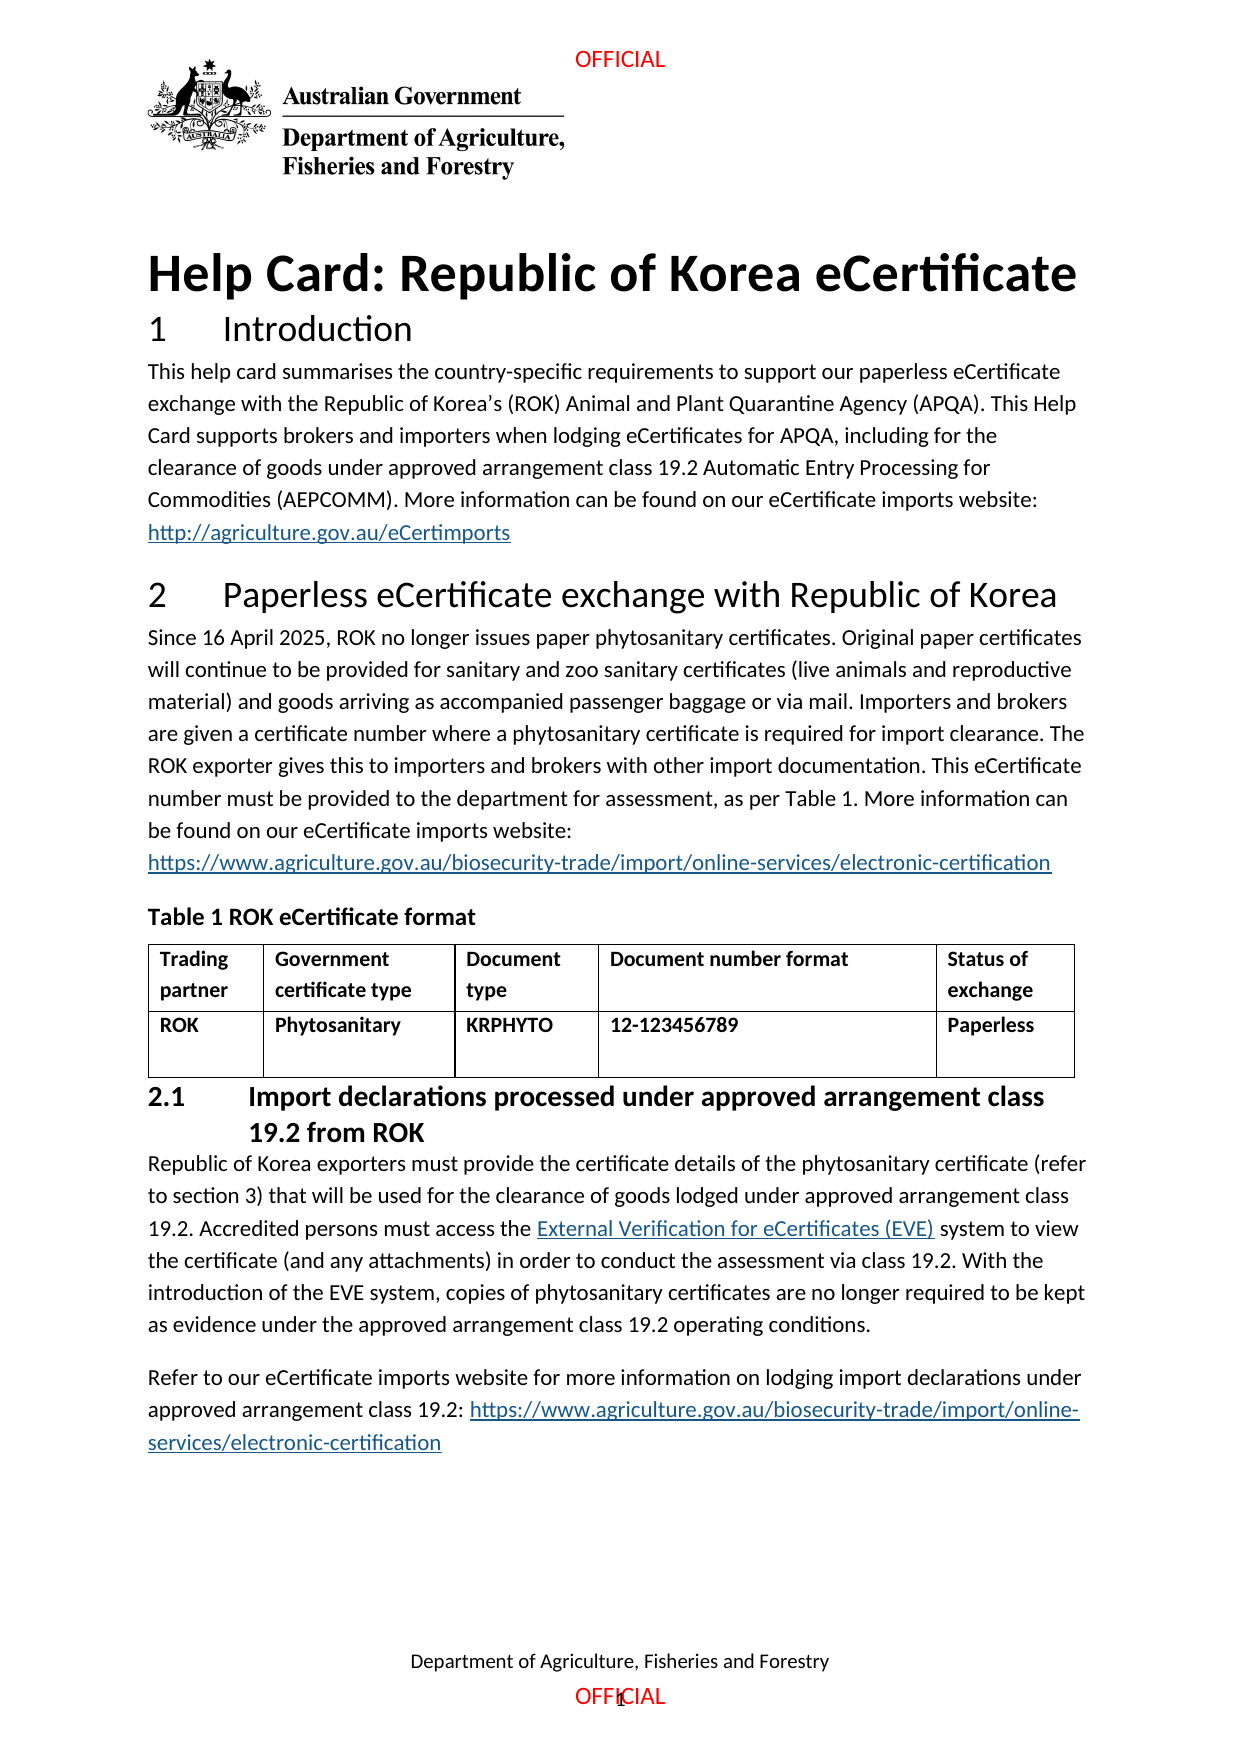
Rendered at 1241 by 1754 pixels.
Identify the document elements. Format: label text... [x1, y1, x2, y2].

subtitle Help Card: Republic of Korea eCertificate [148, 239, 1092, 305]
subtitle Import declarations processed under approved arrangement class 19.2 from ROK [148, 1078, 1092, 1149]
table_header Document type [456, 945, 598, 1011]
table_cell 12-123456789 [599, 1012, 936, 1077]
text Refer to our eCertificate imports website for more information on lodging import declarations under approved arrangement class 19.2: https://www.agriculture.gov.au/biosecurity-trade/import/online-services/electronic-certification [148, 1363, 1092, 1456]
table_cell Phytosanitary [264, 1012, 454, 1077]
subtitle Paperless eCertificate exchange with Republic of Korea [148, 571, 1092, 617]
table_cell Paperless [937, 1012, 1074, 1077]
table_header Trading partner [149, 945, 263, 1011]
table_header Document number format [599, 945, 936, 1011]
table_cell KRPHYTO [456, 1012, 598, 1077]
subtitle Introduction [148, 305, 1092, 351]
table_cell ROK [149, 1012, 263, 1077]
text Republic of Korea exporters must provide the certificate details of the phytosanitary certificate (refer to section 3) that will be used for the clearance of goods lodged under approved arrangement class 19.2. Accredited persons must access the External Verification for eCertificates (EVE) system to view the certificate (and any attachments) in order to conduct the assessment via class 19.2. With the introduction of the EVE system, copies of phytosanitary certificates are no longer required to be kept as evidence under the approved arrangement class 19.2 operating conditions. [148, 1149, 1092, 1338]
text Since 16 April 2025, ROK no longer issues paper phytosanitary certificates. Original paper certificates will continue to be provided for sanitary and zoo sanitary certificates (live animals and reproductive material) and goods arriving as accompanied passenger baggage or via mail. Importers and brokers are given a certificate number where a phytosanitary certificate is required for import clearance. The ROK exporter gives this to importers and brokers with other import documentation. This eCertificate number must be provided to the department for assessment, as per Table 1. More information can be found on our eCertificate imports website: https://www.agriculture.gov.au/biosecurity-trade/import/online-services/electronic-certification [148, 623, 1092, 876]
picture [147, 59, 565, 181]
text Table 1 ROK eCertificate format [148, 901, 1092, 932]
table_header Government certificate type [264, 945, 454, 1011]
table_header Status of exchange [937, 945, 1074, 1011]
text This help card summarises the country-specific requirements to support our paperless eCertificate exchange with the Republic of Korea’s (ROK) Animal and Plant Quarantine Agency (APQA). This Help Card supports brokers and importers when lodging eCertificates for APQA, including for the clearance of goods under approved arrangement class 19.2 Automatic Entry Processing for Commodities (AEPCOMM). More information can be found on our eCertificate imports website: http://agriculture.gov.au/eCertimports [148, 357, 1092, 546]
